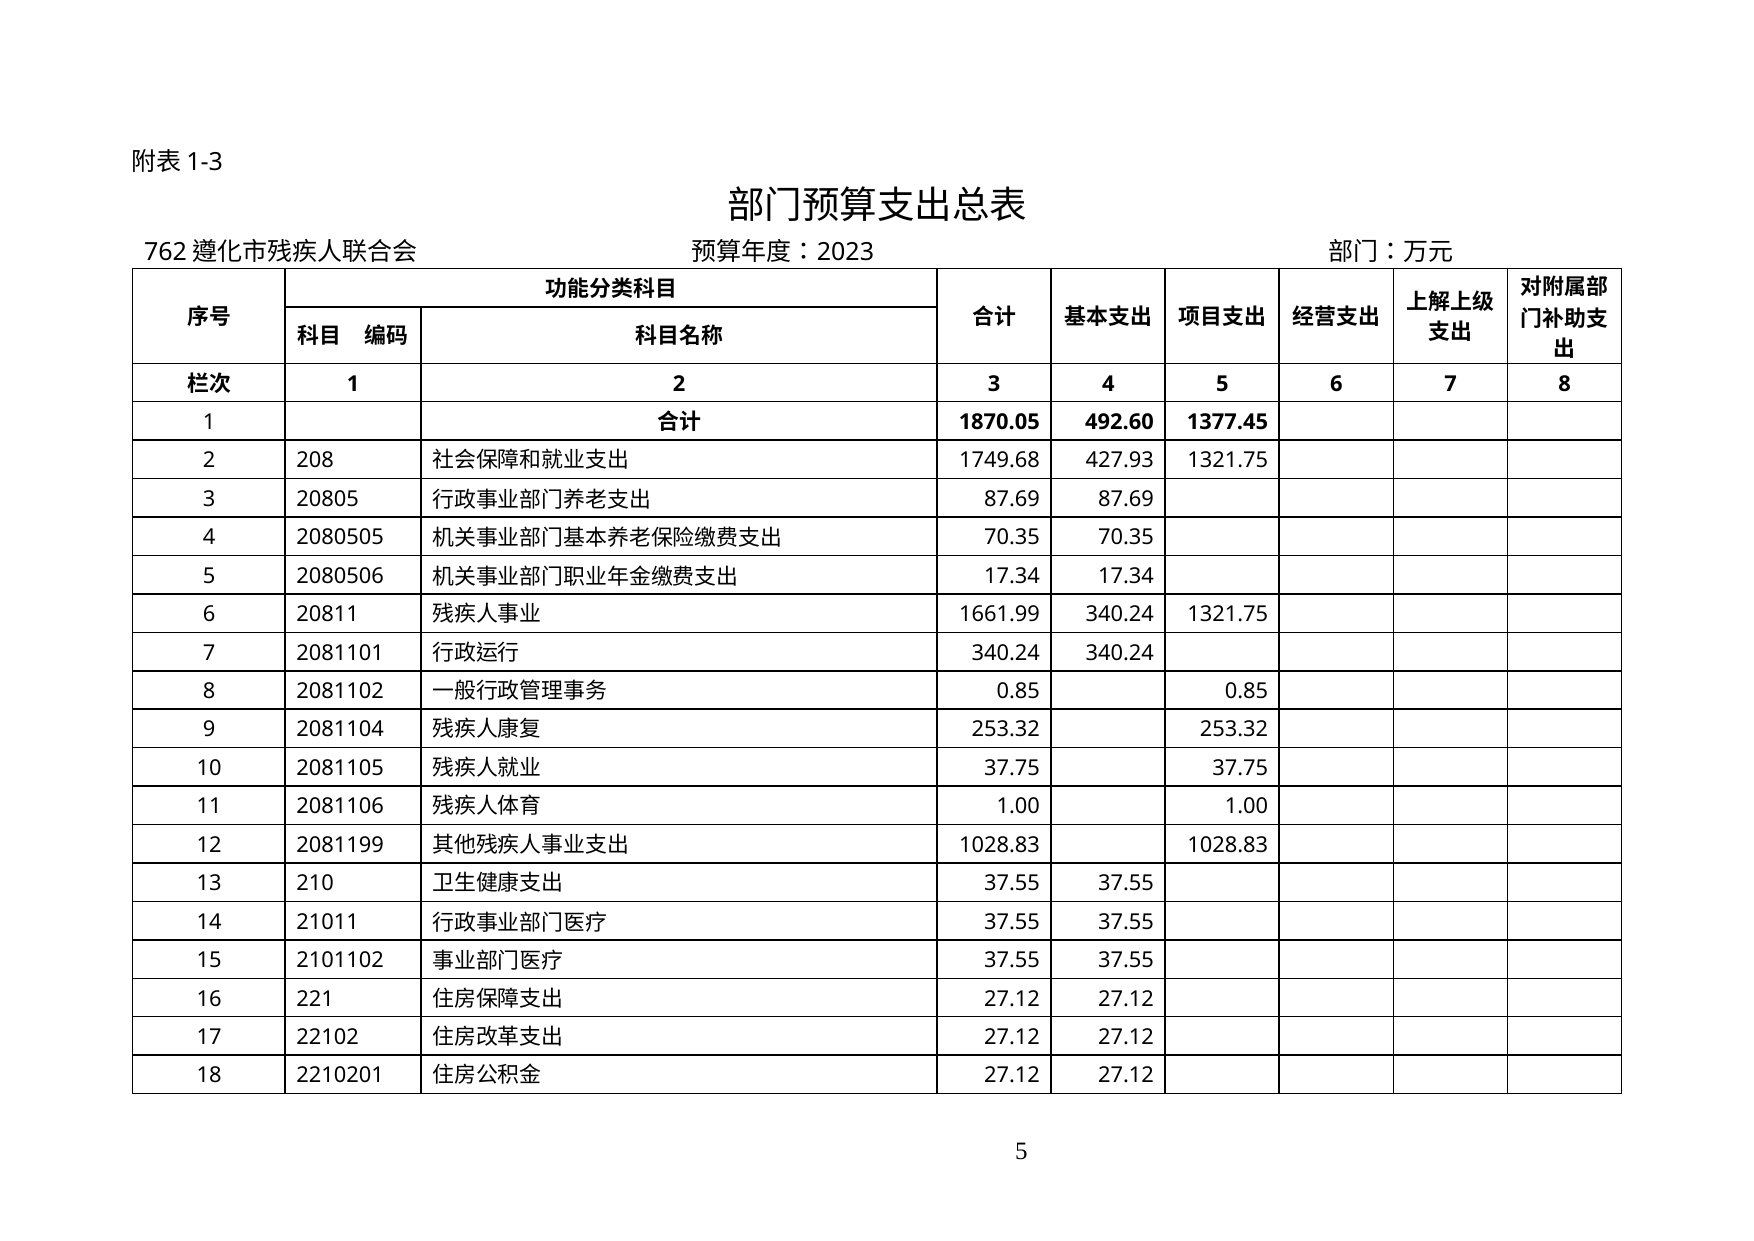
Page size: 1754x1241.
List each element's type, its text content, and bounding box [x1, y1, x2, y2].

table_cell 2 [133, 441, 284, 478]
table_cell 253.32 [1166, 710, 1278, 747]
table_cell 6 [133, 595, 284, 631]
table_cell [1280, 748, 1393, 785]
table_cell [1394, 710, 1507, 747]
table_cell [1280, 979, 1393, 1016]
table_cell 行政事业部门医疗 [422, 902, 936, 939]
table_cell 2081102 [286, 672, 420, 708]
table_cell 合计 [938, 269, 1050, 362]
table_cell [1508, 1017, 1621, 1054]
table_cell [1280, 633, 1393, 670]
table_cell [1166, 979, 1278, 1016]
table_cell [1508, 672, 1621, 708]
table_cell [1280, 518, 1393, 554]
table_cell 27.12 [938, 1056, 1050, 1093]
table_cell [1166, 518, 1278, 554]
table_cell 4 [133, 518, 284, 554]
table_cell 27.12 [938, 979, 1050, 1016]
table_cell [1394, 518, 1507, 554]
table_cell [1166, 864, 1278, 901]
table_cell 27.12 [1052, 1017, 1164, 1054]
table_cell 2081199 [286, 825, 420, 862]
table_cell 8 [1508, 364, 1621, 401]
table_cell 221 [286, 979, 420, 1016]
table_cell 70.35 [938, 518, 1050, 554]
table_cell 一般行政管理事务 [422, 672, 936, 708]
table_cell 残疾人就业 [422, 748, 936, 785]
table_cell 3 [133, 479, 284, 516]
table_cell 2081105 [286, 748, 420, 785]
table_cell [1394, 441, 1507, 478]
table_cell [1394, 787, 1507, 824]
table_cell [1166, 633, 1278, 670]
table_cell 0.85 [938, 672, 1050, 708]
table_cell 21011 [286, 902, 420, 939]
table_cell 序号 [133, 269, 284, 362]
table_cell 12 [133, 825, 284, 862]
table_cell 340.24 [938, 633, 1050, 670]
table_cell 37.55 [1052, 941, 1164, 977]
table_cell 1661.99 [938, 595, 1050, 631]
table_cell 住房公积金 [422, 1056, 936, 1093]
table_cell [1394, 864, 1507, 901]
table_cell 14 [133, 902, 284, 939]
table_cell 17.34 [1052, 556, 1164, 593]
table_cell 0.85 [1166, 672, 1278, 708]
table_cell 10 [133, 748, 284, 785]
table_cell [1280, 479, 1393, 516]
table_cell 37.55 [1052, 864, 1164, 901]
table_cell [1394, 672, 1507, 708]
table_cell 1321.75 [1166, 595, 1278, 631]
table_cell 1377.45 [1166, 402, 1278, 439]
table_cell 机关事业部门基本养老保险缴费支出 [422, 518, 936, 554]
table_cell 7 [1394, 364, 1507, 401]
table_cell 8 [133, 672, 284, 708]
table_cell 427.93 [1052, 441, 1164, 478]
table_cell 340.24 [1052, 633, 1164, 670]
table_cell 1321.75 [1166, 441, 1278, 478]
table_cell [1280, 941, 1393, 977]
table_cell [1508, 556, 1621, 593]
table_cell 17 [133, 1017, 284, 1054]
table_cell 1870.05 [938, 402, 1050, 439]
table_cell [1280, 1056, 1393, 1093]
table_cell 1028.83 [938, 825, 1050, 862]
table_cell 1.00 [1166, 787, 1278, 824]
table_cell [1508, 979, 1621, 1016]
table_cell 2081101 [286, 633, 420, 670]
table_cell [1052, 710, 1164, 747]
table_cell [1394, 979, 1507, 1016]
table_cell [286, 402, 420, 439]
table_cell [1508, 479, 1621, 516]
table_cell [1508, 748, 1621, 785]
table_cell 27.12 [1052, 1056, 1164, 1093]
table_cell [1280, 441, 1393, 478]
table_cell 18 [133, 1056, 284, 1093]
table_cell [1508, 787, 1621, 824]
table_cell 22102 [286, 1017, 420, 1054]
table_cell [1394, 748, 1507, 785]
table_cell 2081104 [286, 710, 420, 747]
table_cell 经营支出 [1280, 269, 1393, 362]
table_cell 340.24 [1052, 595, 1164, 631]
table_cell 6 [1280, 364, 1393, 401]
table_cell 87.69 [1052, 479, 1164, 516]
table_cell [1508, 441, 1621, 478]
table_cell 27.12 [1052, 979, 1164, 1016]
table_cell 栏次 [133, 364, 284, 401]
table_cell 2210201 [286, 1056, 420, 1093]
table_cell 事业部门医疗 [422, 941, 936, 977]
table_cell [1280, 710, 1393, 747]
table_cell [1166, 479, 1278, 516]
table_cell 5 [1166, 364, 1278, 401]
table_cell [1508, 902, 1621, 939]
table_cell 37.75 [938, 748, 1050, 785]
table_cell 17.34 [938, 556, 1050, 593]
table_cell 科目名称 [422, 308, 936, 362]
table_cell 1 [133, 402, 284, 439]
table_cell 87.69 [938, 479, 1050, 516]
table_cell [1394, 825, 1507, 862]
table_cell [1052, 787, 1164, 824]
table_cell 2 [422, 364, 936, 401]
table_cell [1166, 556, 1278, 593]
table_cell 1.00 [938, 787, 1050, 824]
table_cell 对附属部门补助支出 [1508, 269, 1621, 362]
table_cell [1280, 672, 1393, 708]
table_cell 住房保障支出 [422, 979, 936, 1016]
table_cell 科目 编码 [286, 308, 420, 362]
table_header 762遵化市残疾人联合会 预算年度：2023 部门：万元 [133, 231, 1621, 267]
table_cell 37.75 [1166, 748, 1278, 785]
text 部门预算支出总表 [106, 178, 1648, 229]
table_cell 16 [133, 979, 284, 1016]
table_cell [1508, 825, 1621, 862]
table_cell 20805 [286, 479, 420, 516]
table_cell [1394, 479, 1507, 516]
table_cell 9 [133, 710, 284, 747]
table_cell 37.55 [938, 902, 1050, 939]
table_cell 行政事业部门养老支出 [422, 479, 936, 516]
table_cell 208 [286, 441, 420, 478]
table_cell 残疾人体育 [422, 787, 936, 824]
table_cell [1394, 902, 1507, 939]
table_cell 功能分类科目 [286, 269, 936, 306]
table_cell 卫生健康支出 [422, 864, 936, 901]
table_cell [1508, 633, 1621, 670]
table_cell 11 [133, 787, 284, 824]
table_cell [1280, 825, 1393, 862]
table_cell [1394, 633, 1507, 670]
table_cell 1 [286, 364, 420, 401]
table_cell [1508, 595, 1621, 631]
table_cell 基本支出 [1052, 269, 1164, 362]
table_cell 70.35 [1052, 518, 1164, 554]
table_cell [1166, 902, 1278, 939]
table_cell [1280, 1017, 1393, 1054]
table_cell [1394, 556, 1507, 593]
table_cell [1508, 710, 1621, 747]
table_cell 合计 [422, 402, 936, 439]
table_cell [1280, 902, 1393, 939]
table_cell 5 [133, 556, 284, 593]
table_cell [1394, 595, 1507, 631]
table_cell 残疾人事业 [422, 595, 936, 631]
table_cell [1508, 864, 1621, 901]
table_cell 行政运行 [422, 633, 936, 670]
table_cell 2080506 [286, 556, 420, 593]
table_cell 项目支出 [1166, 269, 1278, 362]
table_cell 27.12 [938, 1017, 1050, 1054]
table_cell [1280, 787, 1393, 824]
table_cell [1166, 1017, 1278, 1054]
table_cell [1052, 748, 1164, 785]
table_cell [1394, 402, 1507, 439]
table_cell 其他残疾人事业支出 [422, 825, 936, 862]
table_cell 13 [133, 864, 284, 901]
table_cell [1508, 402, 1621, 439]
table_cell 20811 [286, 595, 420, 631]
table_cell 机关事业部门职业年金缴费支出 [422, 556, 936, 593]
table_cell 2101102 [286, 941, 420, 977]
table_cell 15 [133, 941, 284, 977]
table_cell [1508, 1056, 1621, 1093]
table_cell [1166, 941, 1278, 977]
table_cell 210 [286, 864, 420, 901]
table_cell [1280, 864, 1393, 901]
table_cell 1749.68 [938, 441, 1050, 478]
table_cell 492.60 [1052, 402, 1164, 439]
table_cell 1028.83 [1166, 825, 1278, 862]
table_cell [1394, 941, 1507, 977]
table_cell 37.55 [1052, 902, 1164, 939]
table_cell [1280, 556, 1393, 593]
table_cell [1394, 1056, 1507, 1093]
table_cell 残疾人康复 [422, 710, 936, 747]
table_cell 社会保障和就业支出 [422, 441, 936, 478]
table_cell 7 [133, 633, 284, 670]
table_cell [1052, 825, 1164, 862]
table_cell 住房改革支出 [422, 1017, 936, 1054]
table_cell [1052, 672, 1164, 708]
table_cell [1394, 1017, 1507, 1054]
table_cell 2080505 [286, 518, 420, 554]
table_cell 2081106 [286, 787, 420, 824]
table_cell [1280, 402, 1393, 439]
table_cell 上解上级 支出 [1394, 269, 1507, 362]
table_cell 3 [938, 364, 1050, 401]
table_cell [1508, 941, 1621, 977]
table_cell 37.55 [938, 864, 1050, 901]
table_cell [1280, 595, 1393, 631]
table_cell 37.55 [938, 941, 1050, 977]
text 附表1-3 [106, 142, 1648, 178]
table_cell [1508, 518, 1621, 554]
table_cell 4 [1052, 364, 1164, 401]
table_cell [1166, 1056, 1278, 1093]
table_cell 253.32 [938, 710, 1050, 747]
